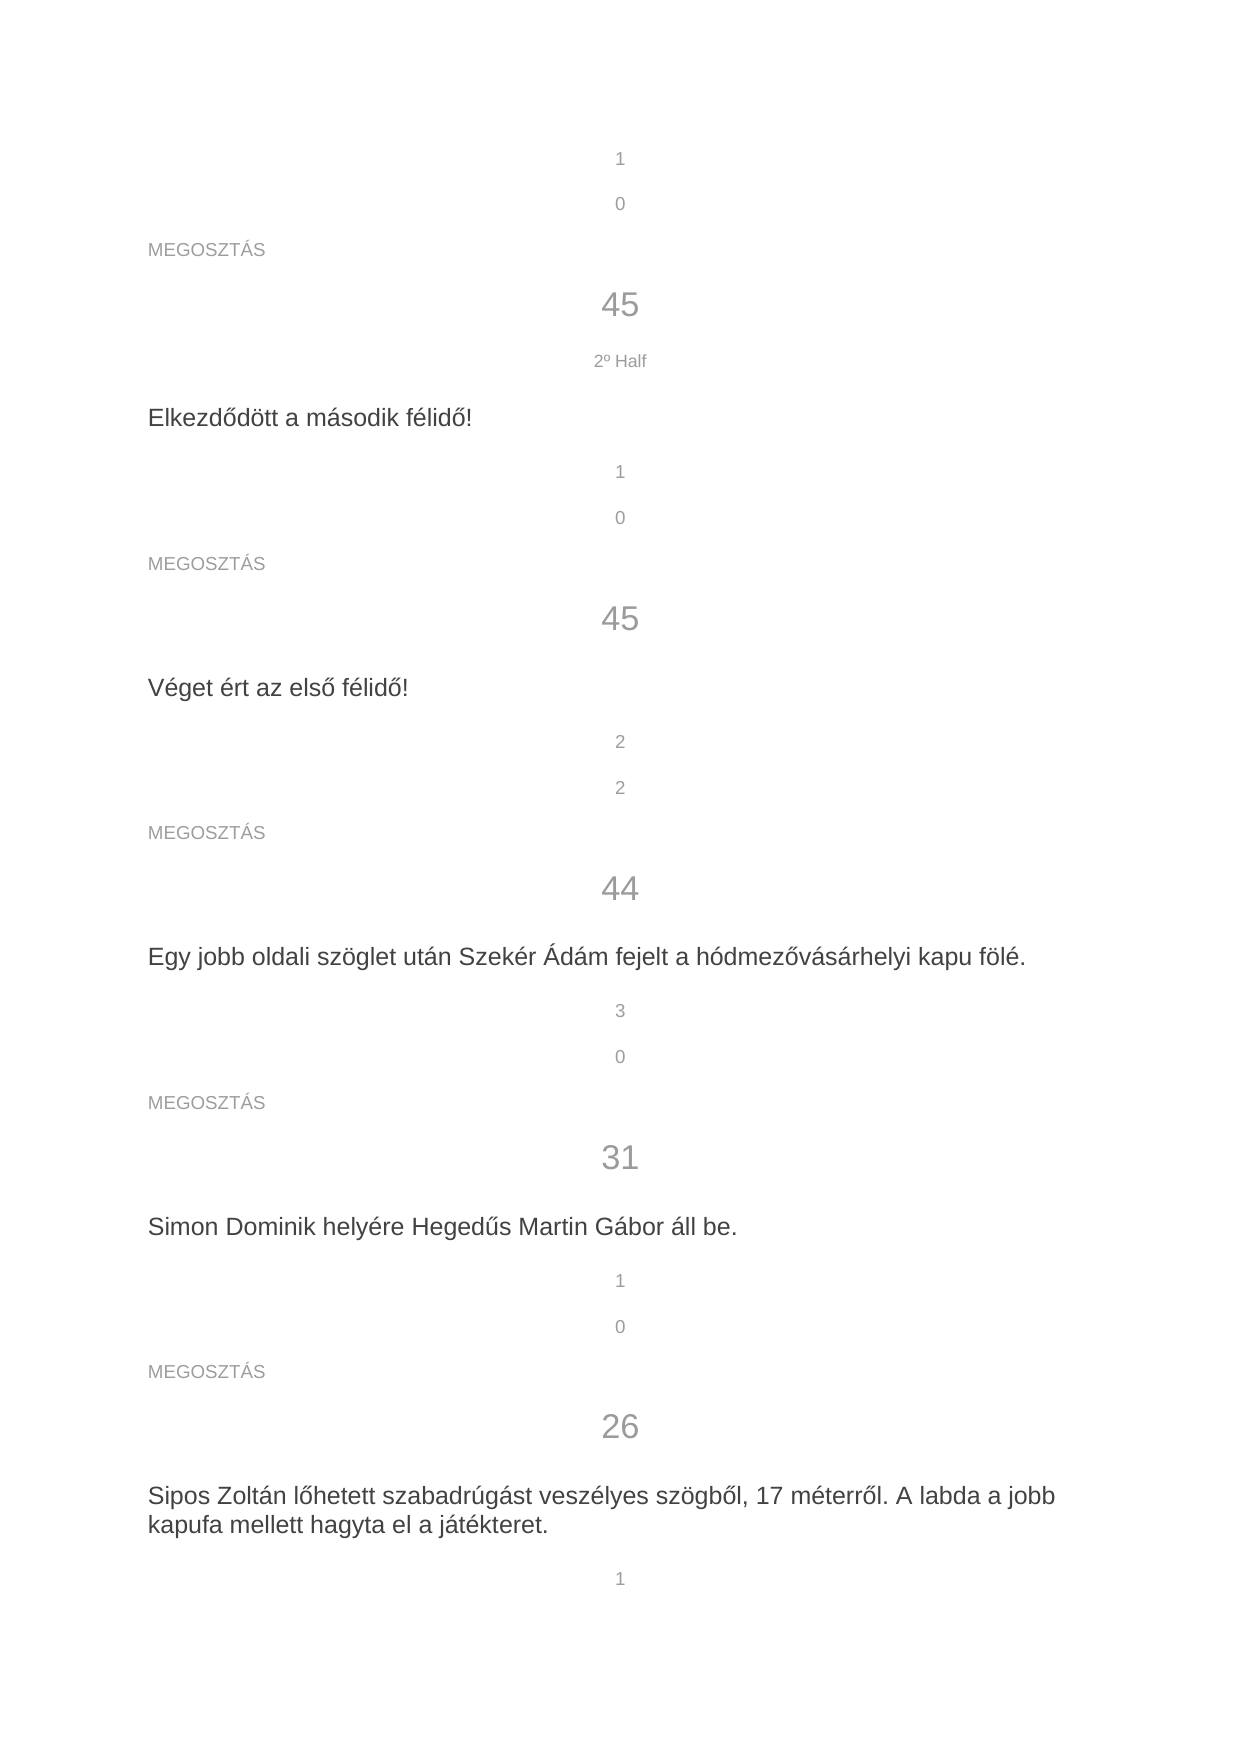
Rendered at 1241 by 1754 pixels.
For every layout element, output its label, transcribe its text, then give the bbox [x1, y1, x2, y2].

text 0 [148, 193, 1093, 215]
text MEGOSZTÁS [148, 1361, 1093, 1383]
text 45 [148, 284, 1093, 324]
text 3 [148, 1000, 1093, 1022]
text 1 [148, 148, 1093, 169]
text 2 [148, 731, 1093, 752]
text MEGOSZTÁS [148, 1092, 1093, 1113]
text 2 [148, 776, 1093, 798]
text Elkezdődött a második félidő! [148, 403, 1093, 432]
text 2º Half [148, 351, 1093, 371]
text Sipos Zoltán lőhetett szabadrúgást veszélyes szögből, 17 méterről. A labda a jobb kapufa mellett hagyta el a játékteret. [148, 1481, 1093, 1539]
text 31 [148, 1137, 1093, 1177]
text Véget ért az első félidő! [148, 673, 1093, 702]
text 1 [148, 461, 1093, 483]
text MEGOSZTÁS [148, 239, 1093, 260]
text 1 [148, 1270, 1093, 1291]
text MEGOSZTÁS [148, 822, 1093, 844]
text 26 [148, 1407, 1093, 1446]
text 1 [148, 1568, 1093, 1589]
text 45 [148, 598, 1093, 638]
text 0 [148, 1046, 1093, 1067]
text 0 [148, 507, 1093, 528]
text MEGOSZTÁS [148, 553, 1093, 574]
text 0 [148, 1315, 1093, 1337]
text 44 [148, 868, 1093, 907]
text Simon Dominik helyére Hegedűs Martin Gábor áll be. [148, 1212, 1093, 1241]
text Egy jobb oldali szöglet után Szekér Ádám fejelt a hódmezővásárhelyi kapu fölé. [148, 942, 1093, 971]
